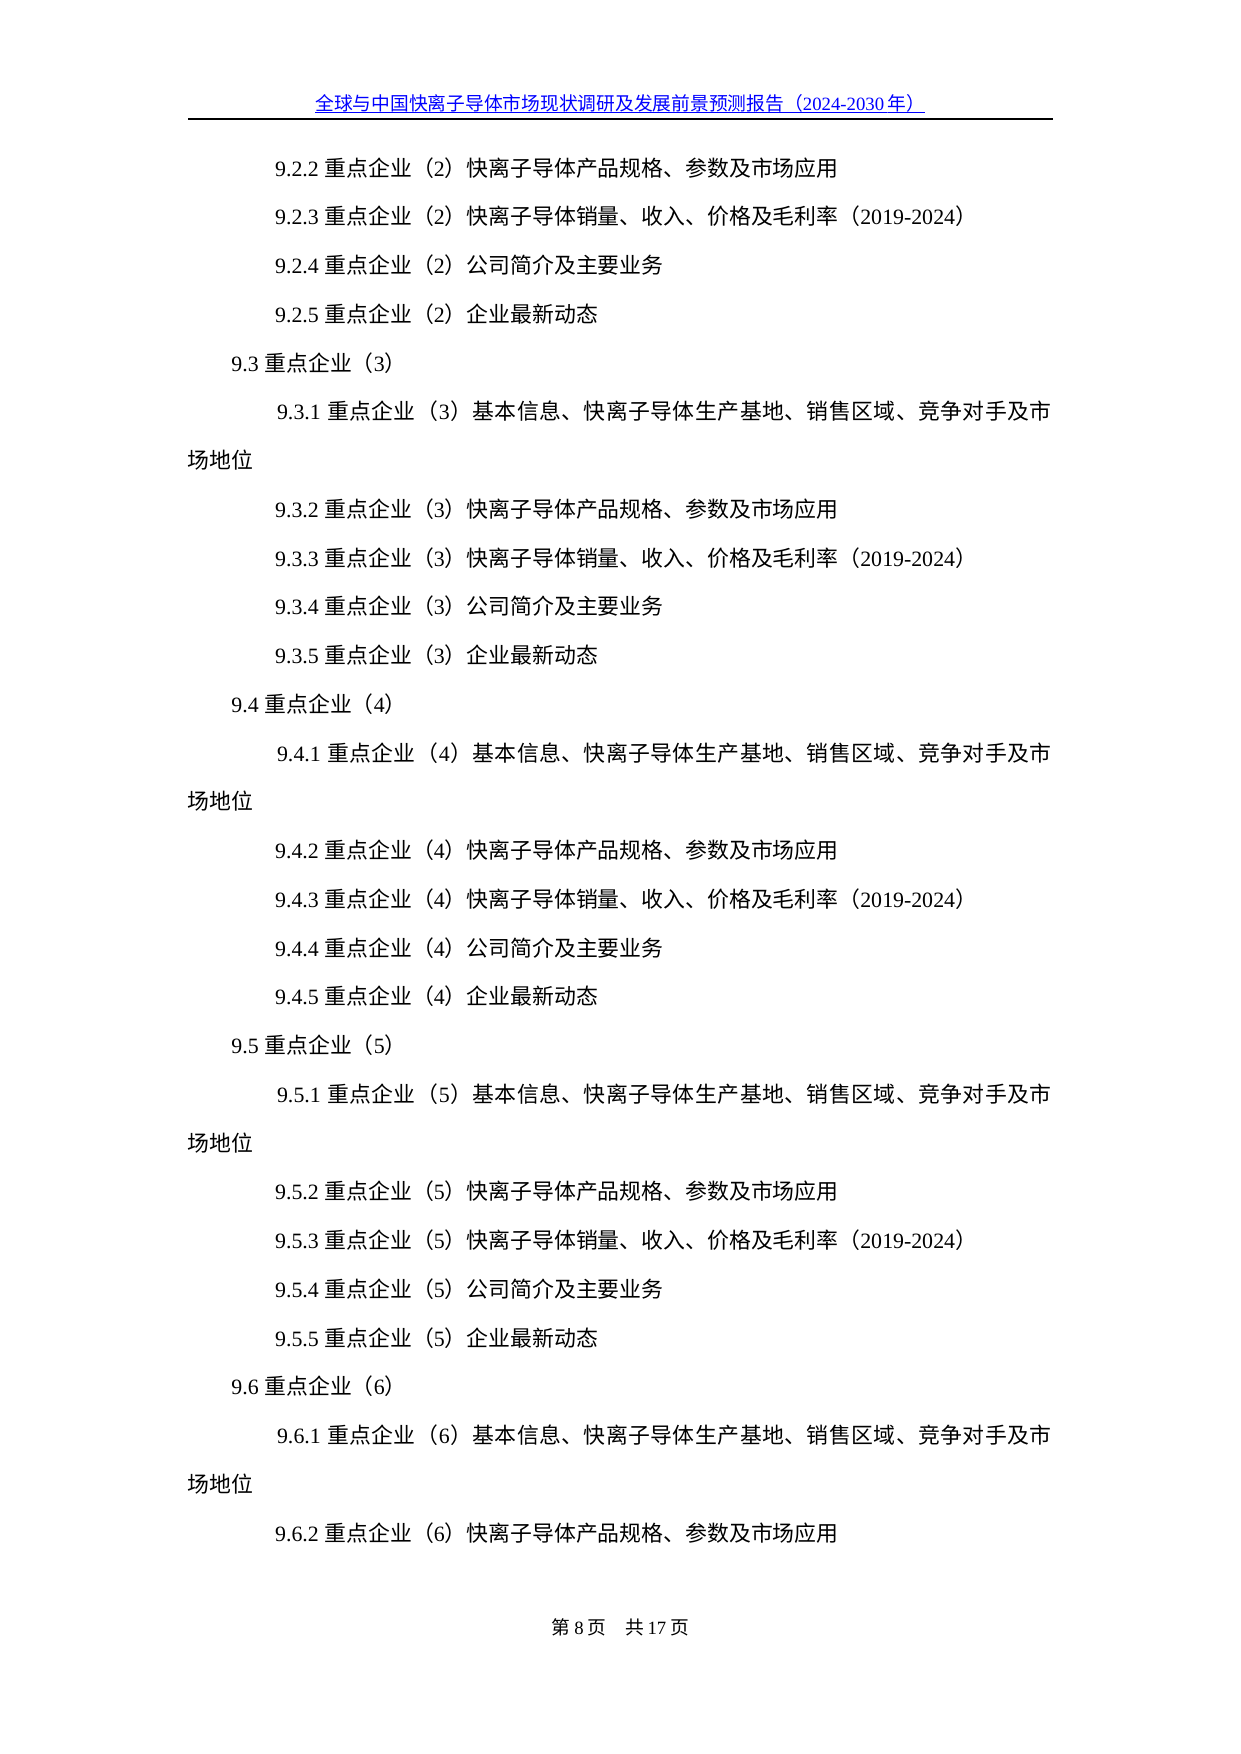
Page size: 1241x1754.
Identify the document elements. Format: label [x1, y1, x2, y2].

text [187, 150, 1053, 1548]
